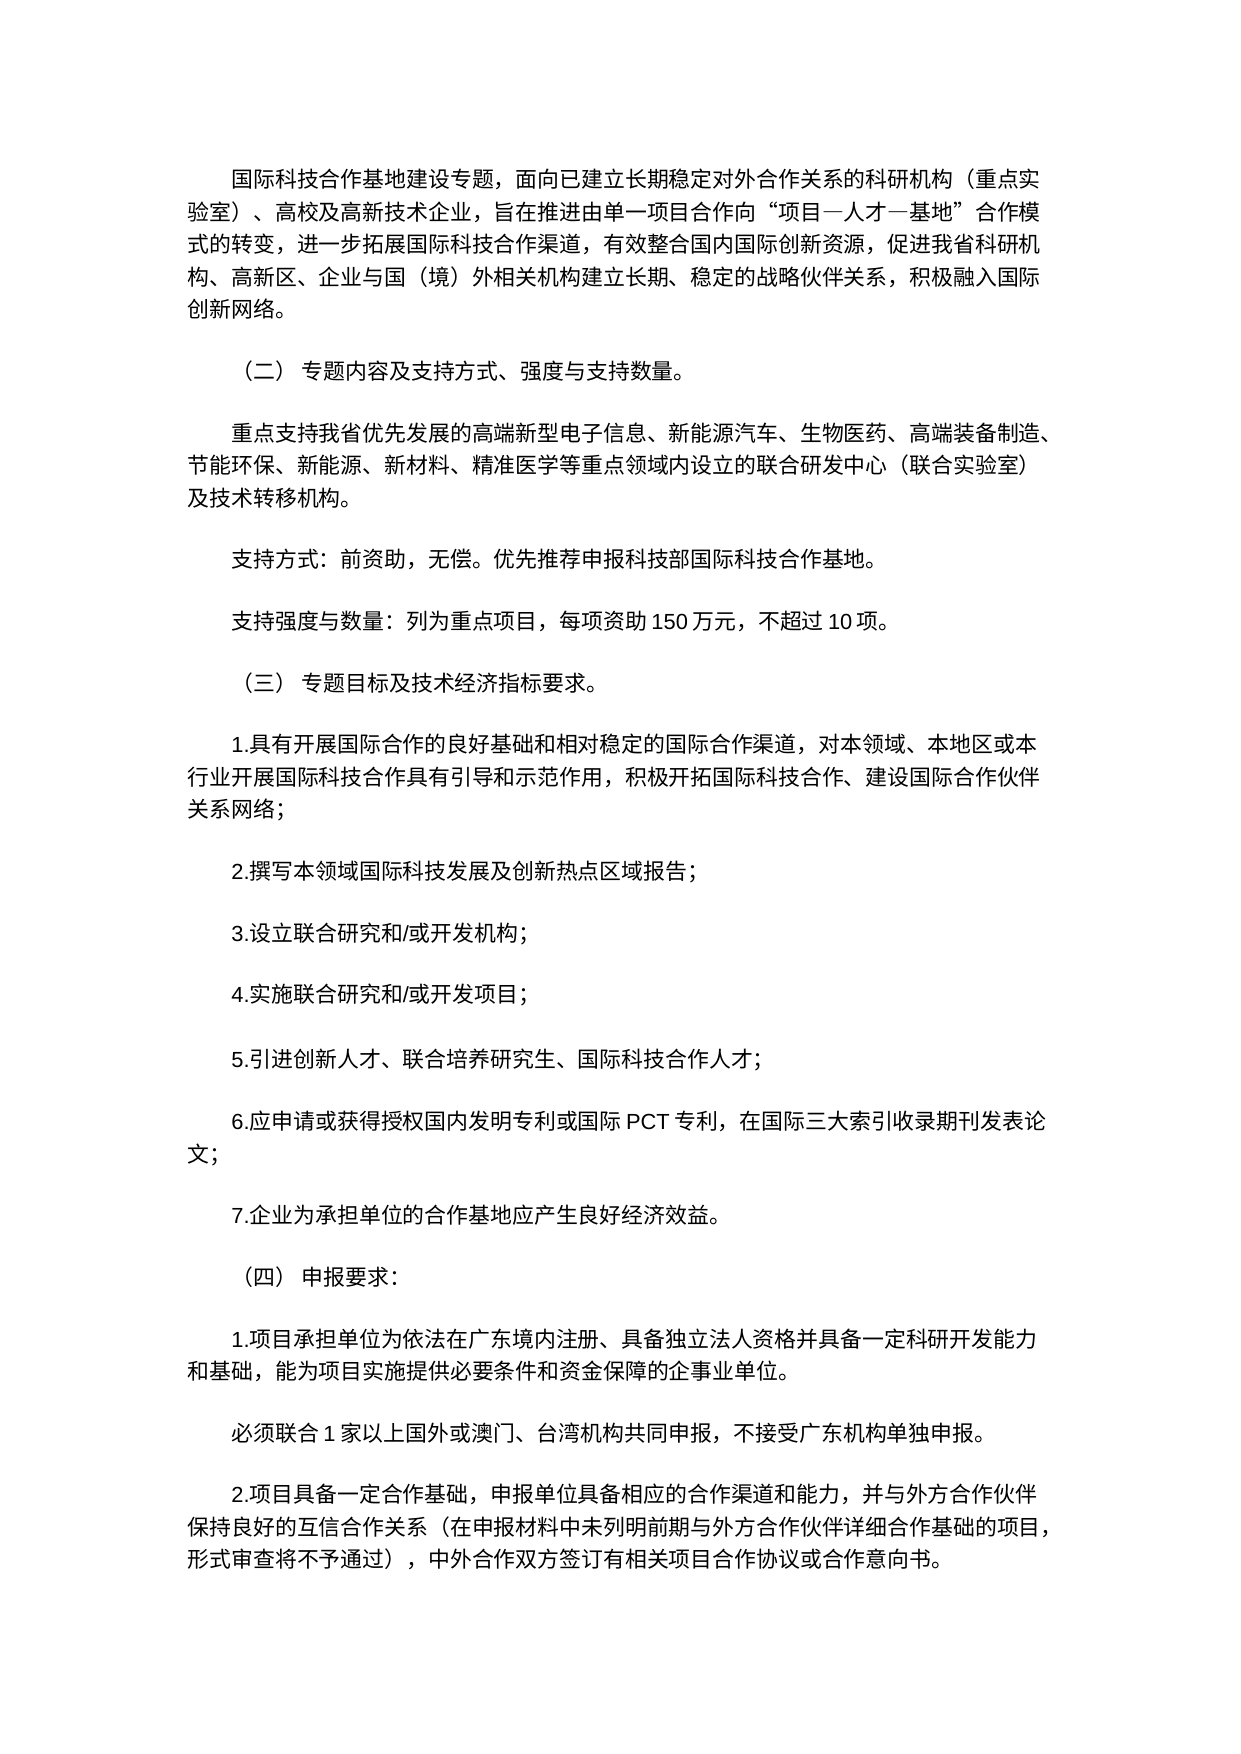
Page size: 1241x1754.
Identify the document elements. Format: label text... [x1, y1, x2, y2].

text 1.项目承担单位为依法在广东境内注册、具备独立法人资格并具备一定科研开发能力和基础，能为项目实施提供必要条件和资金保障的企事业单位。 [187, 1321, 1053, 1386]
text 4.实施联合研究和/或开发项目； 5.引进创新人才、联合培养研究生、国际科技合作人才； [187, 977, 1053, 1074]
text （四） 申报要求： [187, 1259, 1053, 1292]
text 7.企业为承担单位的合作基地应产生良好经济效益。 [187, 1198, 1053, 1230]
text （二） 专题内容及支持方式、强度与支持数量。 [187, 354, 1053, 386]
text 1.具有开展国际合作的良好基础和相对稳定的国际合作渠道，对本领域、本地区或本行业开展国际科技合作具有引导和示范作用，积极开拓国际科技合作、建设国际合作伙伴关系网络； [187, 727, 1053, 824]
text 2.撰写本领域国际科技发展及创新热点区域报告； [187, 854, 1053, 886]
text 国际科技合作基地建设专题，面向已建立长期稳定对外合作关系的科研机构（重点实验室）、高校及高新技术企业，旨在推进由单一项目合作向“项目—人才—基地”合作模式的转变，进一步拓展国际科技合作渠道，有效整合国内国际创新资源，促进我省科研机构、高新区、企业与国（境）外相关机构建立长期、稳定的战略伙伴关系，积极融入国际创新网络。 [187, 162, 1053, 324]
text 支持强度与数量：列为重点项目，每项资助150万元，不超过10项。 [187, 604, 1053, 636]
text （三） 专题目标及技术经济指标要求。 [187, 665, 1053, 698]
text 支持方式：前资助，无偿。优先推荐申报科技部国际科技合作基地。 [187, 542, 1053, 574]
text 3.设立联合研究和/或开发机构； [187, 915, 1053, 948]
text 6.应申请或获得授权国内发明专利或国际PCT专利，在国际三大索引收录期刊发表论文； [187, 1104, 1053, 1169]
text 必须联合1家以上国外或澳门、台湾机构共同申报，不接受广东机构单独申报。 [187, 1415, 1053, 1448]
text 2.项目具备一定合作基础，申报单位具备相应的合作渠道和能力，并与外方合作伙伴保持良好的互信合作关系（在申报材料中未列明前期与外方合作伙伴详细合作基础的项目，形式审查将不予通过），中外合作双方签订有相关项目合作协议或合作意向书。 [187, 1477, 1053, 1574]
text 重点支持我省优先发展的高端新型电子信息、新能源汽车、生物医药、高端装备制造、节能环保、新能源、新材料、精准医学等重点领域内设立的联合研发中心（联合实验室）及技术转移机构。 [187, 415, 1053, 513]
